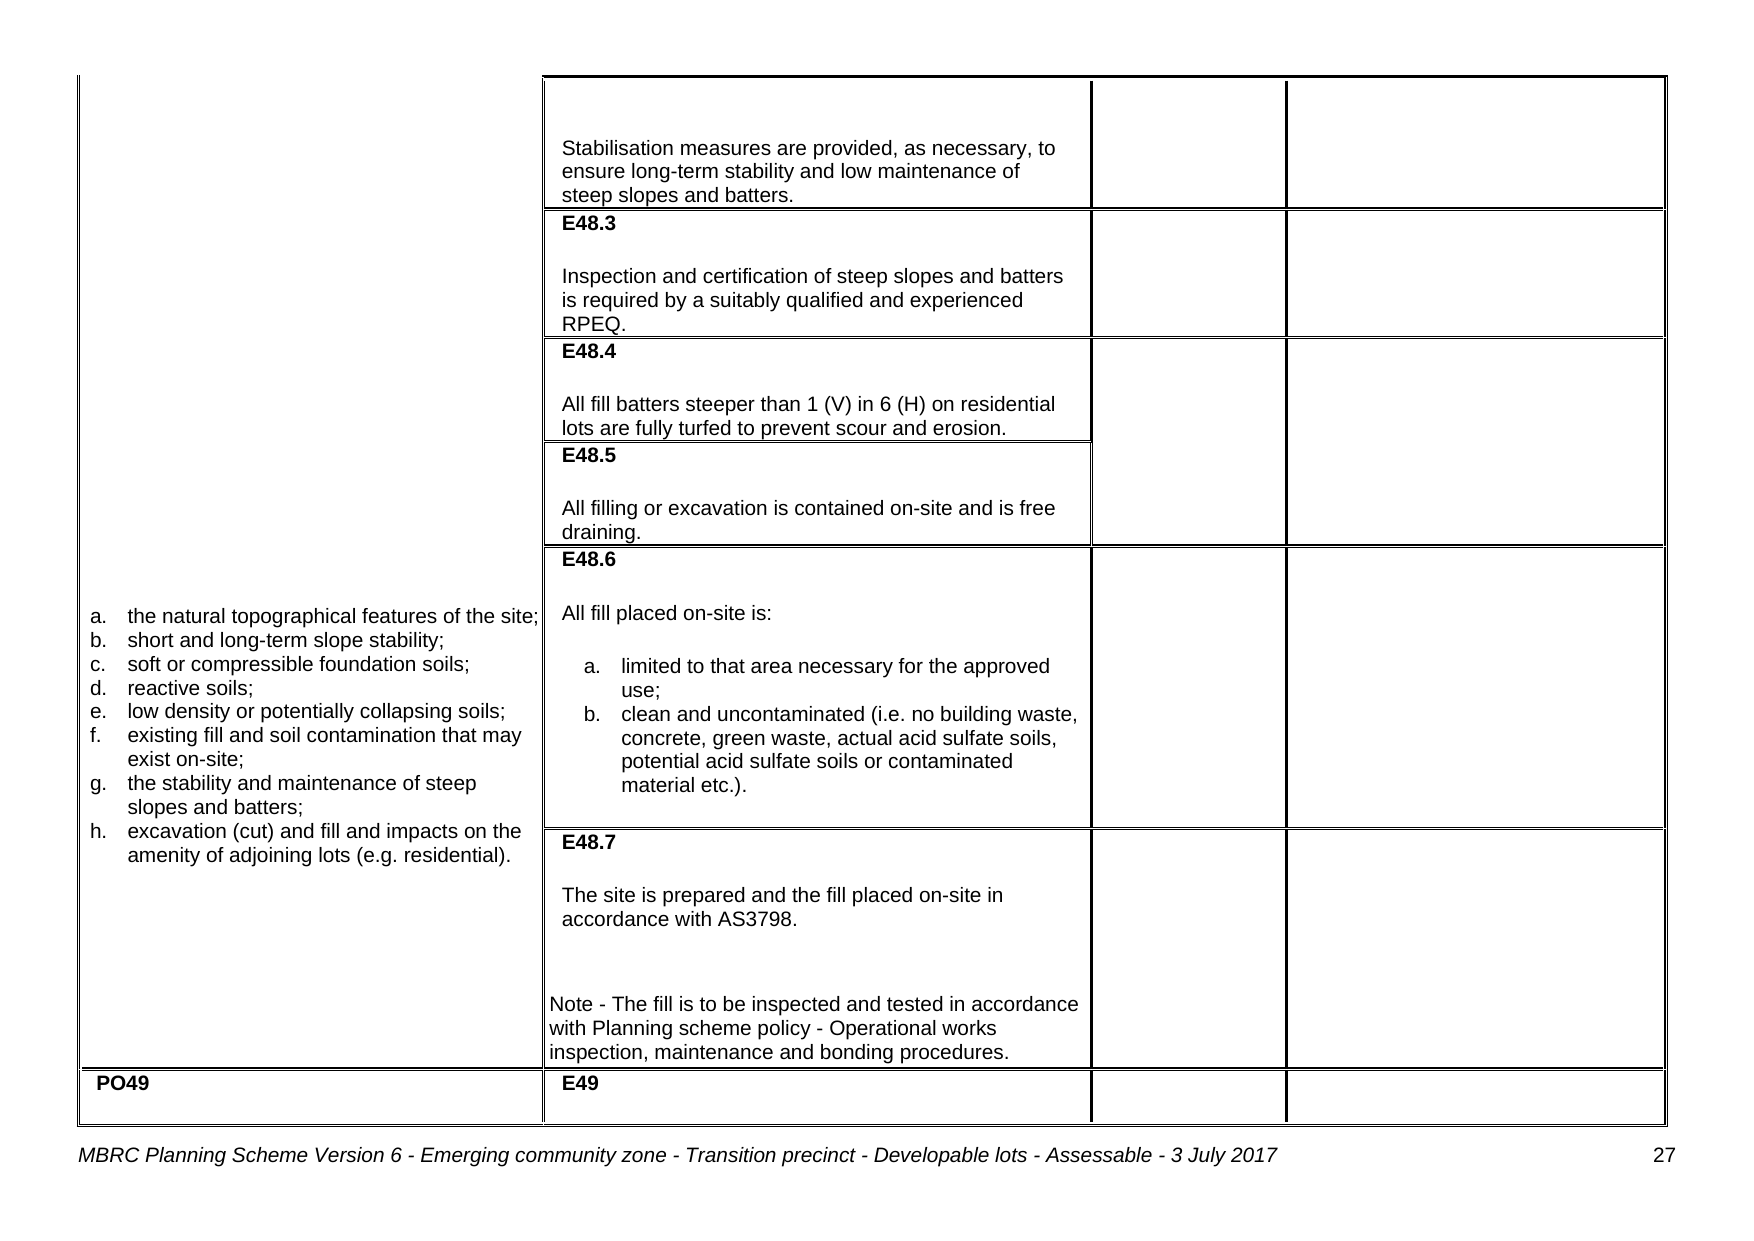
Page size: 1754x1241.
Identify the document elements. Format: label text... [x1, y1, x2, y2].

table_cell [544, 1071, 1091, 1124]
table_cell [1288, 207, 1665, 336]
table_cell [1093, 211, 1285, 336]
table_cell [1091, 78, 1286, 207]
table_cell [1286, 1067, 1665, 1124]
table_cell [1286, 78, 1664, 207]
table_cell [544, 78, 1091, 207]
table_cell [1286, 336, 1666, 544]
table_cell E48.4 All fill batters steeper than 1 (V) in 6 (H) on residential lots are fully turfed to prevent scour and erosion. [545, 339, 1090, 440]
table_cell E48.3 Inspection and certification of steep slopes and batters is required by a suitably qualified and experienced RPEQ. [545, 211, 1090, 336]
table_cell [1093, 548, 1285, 826]
table_cell [1288, 544, 1665, 826]
table_cell [1093, 339, 1285, 544]
table_cell [1288, 826, 1665, 1067]
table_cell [80, 1067, 544, 1124]
table_cell E48.6 All fill placed on-site is: limited to that area necessary for the approved use; clean and uncontaminated (i.e. no building waste, concrete, green waste, actual acid sulfate soils, potential acid sulfate soils or contaminated material etc.). [545, 548, 1090, 826]
table_cell E48.5 All filling or excavation is contained on-site and is free draining. [545, 443, 1090, 544]
table_cell [1093, 830, 1285, 1067]
table_cell E48.7 The site is prepared and the fill placed on-site in accordance with AS3798. [545, 830, 1090, 1067]
table_cell [1091, 1071, 1286, 1124]
